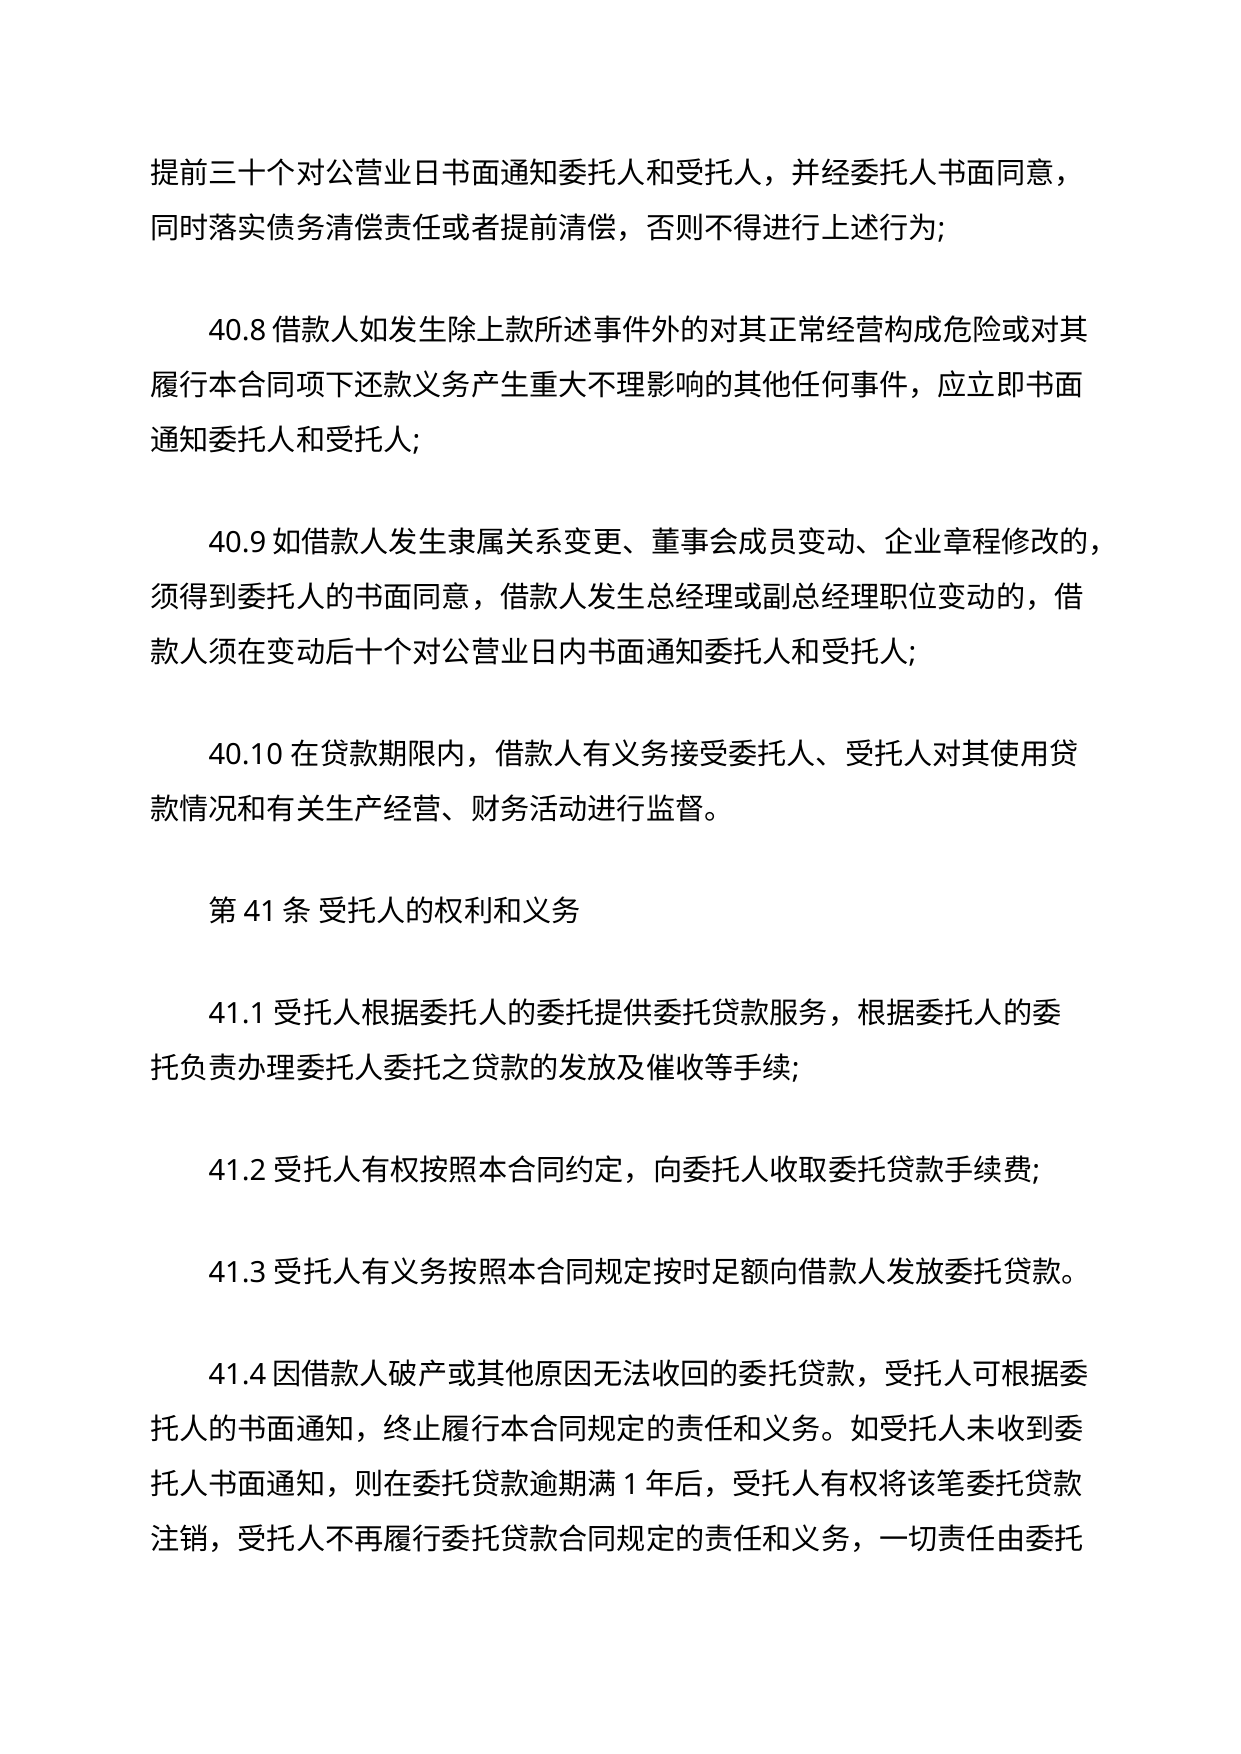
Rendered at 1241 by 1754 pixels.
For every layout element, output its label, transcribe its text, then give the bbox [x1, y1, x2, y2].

text 40.8借款人如发生除上款所述事件外的对其正常经营构成危险或对其履行本合同项下还款义务产生重大不理影响的其他任何事件，应立即书面通知委托人和受托人; [150, 307, 1090, 459]
text 41.1 受托人根据委托人的委托提供委托贷款服务，根据委托人的委托负责办理委托人委托之贷款的发放及催收等手续; [150, 989, 1090, 1087]
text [150, 150, 1090, 247]
text 41.3 受托人有义务按照本合同规定按时足额向借款人发放委托贷款。 [150, 1248, 1090, 1291]
text 40.9如借款人发生隶属关系变更、董事会成员变动、企业章程修改的，须得到委托人的书面同意，借款人发生总经理或副总经理职位变动的，借款人须在变动后十个对公营业日内书面通知委托人和受托人; [150, 519, 1090, 671]
text 40.10 在贷款期限内，借款人有义务接受委托人、受托人对其使用贷款情况和有关生产经营、财务活动进行监督。 [150, 731, 1090, 828]
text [150, 1350, 1090, 1557]
text 第41条 受托人的权利和义务 [150, 887, 1090, 930]
text 41.2 受托人有权按照本合同约定，向委托人收取委托贷款手续费; [150, 1146, 1090, 1189]
